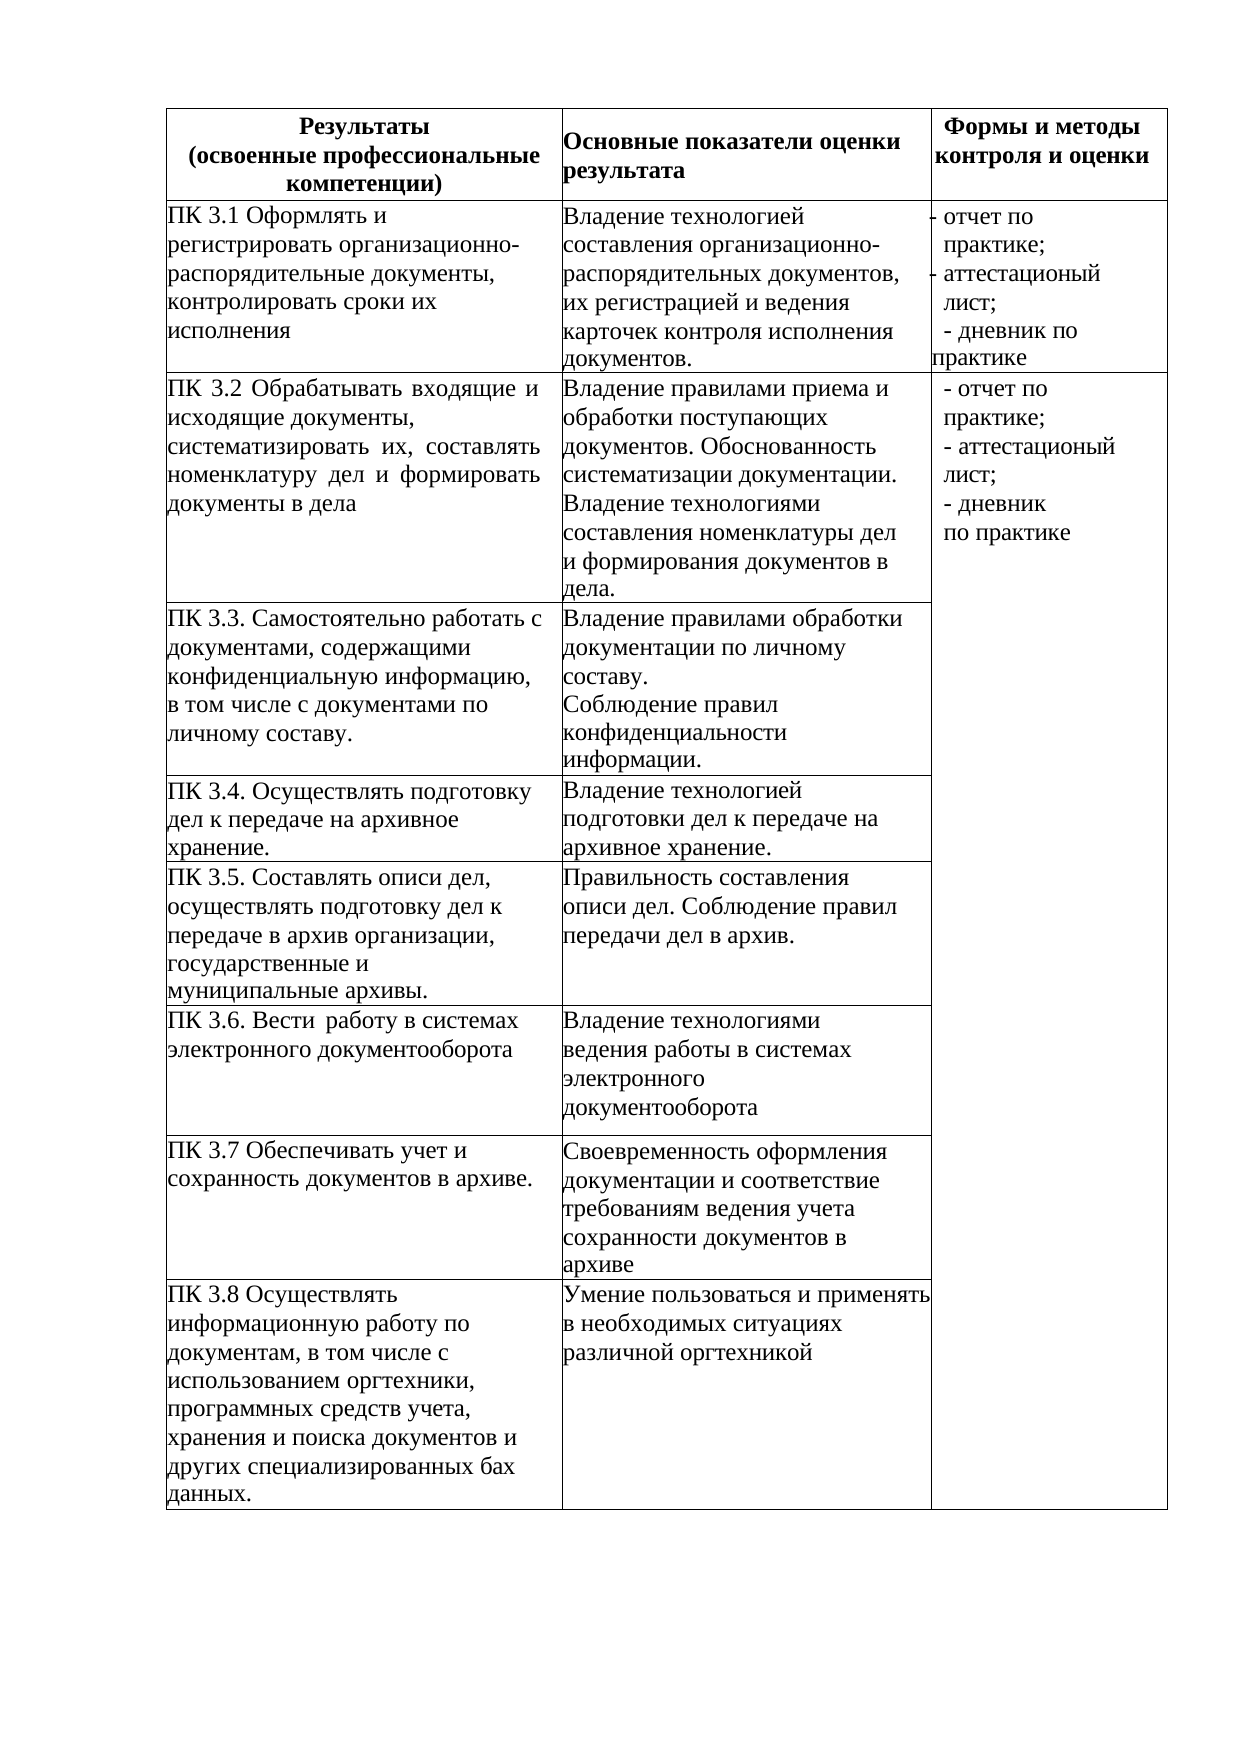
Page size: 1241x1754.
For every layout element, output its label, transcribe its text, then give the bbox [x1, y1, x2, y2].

table_cell ПК 3.4. Осуществлять подготовку дел к передаче на архивное хранение. [167, 776, 562, 861]
table_cell ПК 3.2 Обрабатывать входящие и исходящие документы, систематизировать их, составлять номенклатуру дел и формировать документы в дела [167, 373, 562, 602]
table_header Результаты (освоенные профессиональные компетенции) [167, 109, 562, 200]
table_cell Владение технологией составления организационно- распорядительных документов, их регистрацией и ведения карточек контроля исполнения документов. [563, 201, 931, 372]
table_cell ПК 3.7 Обеспечивать учет и сохранность документов в архиве. [167, 1136, 562, 1278]
table_cell Владение технологиями ведения работы в системах электронного документооборота [563, 1006, 931, 1135]
table_cell Правильность составления описи дел. Соблюдение правил передачи дел в архив. [563, 862, 931, 1004]
table_cell Владение правилами приема и обработки поступающих документов. Обоснованность систематизации документации. Владение технологиями составления номенклатуры дел и формирования документов в дела. [563, 373, 931, 602]
table_cell ПК 3.3. Самостоятельно работать с документами, содержащими конфиденциальную информацию, в том числе с документами по личному составу. [167, 603, 562, 775]
table_cell ПК 3.8 Осуществлять информационную работу по документам, в том числе с использованием оргтехники, программных средств учета, хранения и поиска документов и других специализированных бах данных. [167, 1280, 562, 1508]
table_cell Своевременность оформления документации и соответствие требованиям ведения учета сохранности документов в архиве [563, 1136, 931, 1278]
table_cell отчет по практике; аттестационый лист; дневник по практике [932, 201, 1167, 372]
table_cell Владение правилами обработки документации по личному составу. Соблюдение правил конфиденциальности информации. [563, 603, 931, 775]
table_cell Умение пользоваться и применять в необходимых ситуациях различной оргтехникой [563, 1280, 931, 1508]
table_cell отчет по практике; аттестационый лист; дневник по практике [932, 373, 1167, 1508]
table_header Основные показатели оценки результата [563, 109, 931, 200]
table_cell ПК 3.5. Составлять описи дел, осуществлять подготовку дел к передаче в архив организации, государственные и муниципальные архивы. [167, 862, 562, 1004]
table_header Формы и методы контроля и оценки [932, 109, 1167, 200]
table_cell Владение технологией подготовки дел к передаче на архивное хранение. [563, 776, 931, 861]
table_cell ПК 3.1 Оформлять и регистрировать организационно- распорядительные документы, контролировать сроки их исполнения [167, 201, 562, 372]
table_cell ПК 3.6. Вести работу в системах электронного документооборота [167, 1006, 562, 1135]
